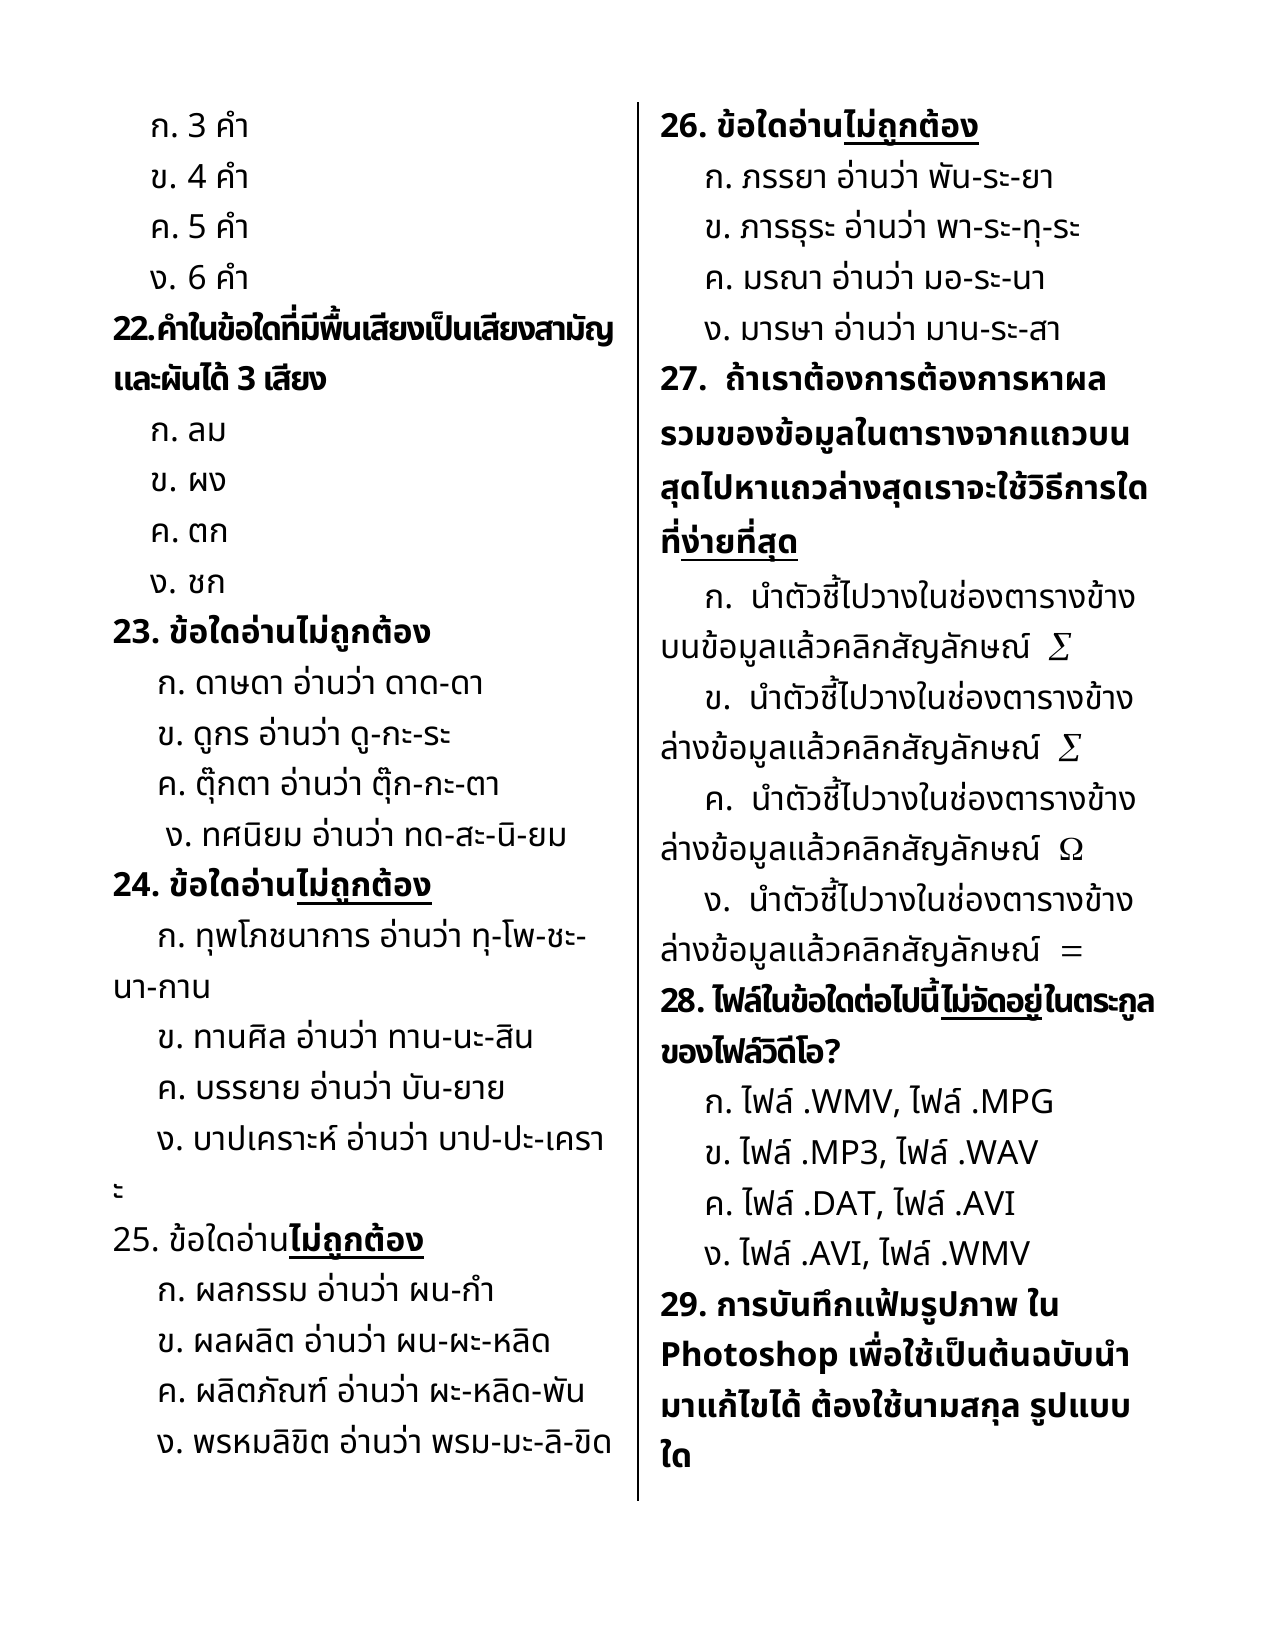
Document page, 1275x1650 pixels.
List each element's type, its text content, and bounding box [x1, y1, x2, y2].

text 26. ข้อใดอ่านไม่ถูกต้อง [660, 102, 1162, 152]
text ง. บาปเคราะห์ อ่านว่า บาป-ปะ-เคราะ [112, 1114, 615, 1215]
text ก. ไฟล์ .WMV, ไฟล์ .MPG [660, 1078, 1162, 1129]
text ค. ตุ๊กตา อ่านว่า ตุ๊ก-กะ-ตา [157, 760, 615, 811]
list 3 คำ [150, 102, 615, 152]
text ข. ดูกร อ่านว่า ดู-กะ-ระ [157, 709, 615, 760]
list 6 คำ [150, 254, 615, 304]
text ข. นำตัวชี้ไปวางในช่องตารางข้างล่างข้อมูลแล้วคลิกสัญลักษณ์ [660, 674, 1162, 775]
text 24. ข้อใดอ่านไม่ถูกต้อง [112, 861, 615, 912]
list 5 คำ [150, 203, 615, 254]
text ค. มรณา อ่านว่า มอ-ระ-นา [660, 254, 1162, 304]
text ค. นำตัวชี้ไปวางในช่องตารางข้างล่างข้อมูลแล้วคลิกสัญลักษณ์ [660, 775, 1162, 876]
text 22.คำในข้อใดที่มีพื้นเสียงเป็นเสียงสามัญ และผันได้ 3 เสียง [112, 304, 615, 406]
text ง. ทศนิยม อ่านว่า ทด-สะ-นิ-ยม [157, 811, 615, 861]
list ผง [150, 456, 615, 507]
text 25. ข้อใดอ่านไม่ถูกต้อง [112, 1215, 615, 1266]
text ง. พรหมลิขิต อ่านว่า พรม-มะ-ลิ-ขิด [112, 1418, 615, 1468]
text ก. ทุพโภชนาการ อ่านว่า ทุ-โพ-ชะ-นา-กาน [112, 912, 615, 1013]
text 28. ไฟล์ในข้อใดต่อไปนี้ไม่จัดอยู่ในตระกูลของไฟล์วิดีโอ? [660, 977, 1162, 1078]
text ก. ผลกรรม อ่านว่า ผน-กำ [112, 1266, 615, 1317]
text ง. ไฟล์ .AVI, ไฟล์ .WMV [660, 1230, 1162, 1281]
list ลม [150, 406, 615, 456]
text ข. ทานศิล อ่านว่า ทาน-นะ-สิน [112, 1013, 615, 1064]
text 29. การบันทึกแฟ้มรูปภาพ ใน Photoshop เพื่อใช้เป็นต้นฉบับนำมาแก้ไขได้ ต้องใช้นามสกุล รูปแบบใด [660, 1281, 1162, 1483]
text ก. ดาษดา อ่านว่า ดาด-ดา [157, 659, 615, 709]
text 27. ถ้าเราต้องการต้องการหาผลรวมของข้อมูลในตารางจากแถวบนสุดไปหาแถวล่างสุดเราจะใช้วิธีการใดที่ง่ายที่สุด [660, 355, 1162, 569]
list 4 คำ [150, 152, 615, 203]
text ง. มารษา อ่านว่า มาน-ระ-สา [660, 304, 1162, 355]
text ก. นำตัวชี้ไปวางในช่องตารางข้างบนข้อมูลแล้วคลิกสัญลักษณ์ [660, 573, 1162, 674]
text ค. ผลิตภัณฑ์ อ่านว่า ผะ-หลิด-พัน [112, 1367, 615, 1418]
text ก. ภรรยา อ่านว่า พัน-ระ-ยา [660, 152, 1162, 203]
text ข. ผลผลิต อ่านว่า ผน-ผะ-หลิด [112, 1317, 615, 1367]
text ข. ไฟล์ .MP3, ไฟล์ .WAV [660, 1129, 1162, 1179]
list ชก [150, 557, 615, 608]
text ค. บรรยาย อ่านว่า บัน-ยาย [112, 1064, 615, 1114]
text 23. ข้อใดอ่านไม่ถูกต้อง [112, 608, 615, 659]
text ข. ภารธุระ อ่านว่า พา-ระ-ทุ-ระ [660, 203, 1162, 254]
list ตก [150, 507, 615, 557]
text ค. ไฟล์ .DAT, ไฟล์ .AVI [660, 1179, 1162, 1230]
text ง. นำตัวชี้ไปวางในช่องตารางข้างล่างข้อมูลแล้วคลิกสัญลักษณ์ [660, 876, 1162, 977]
